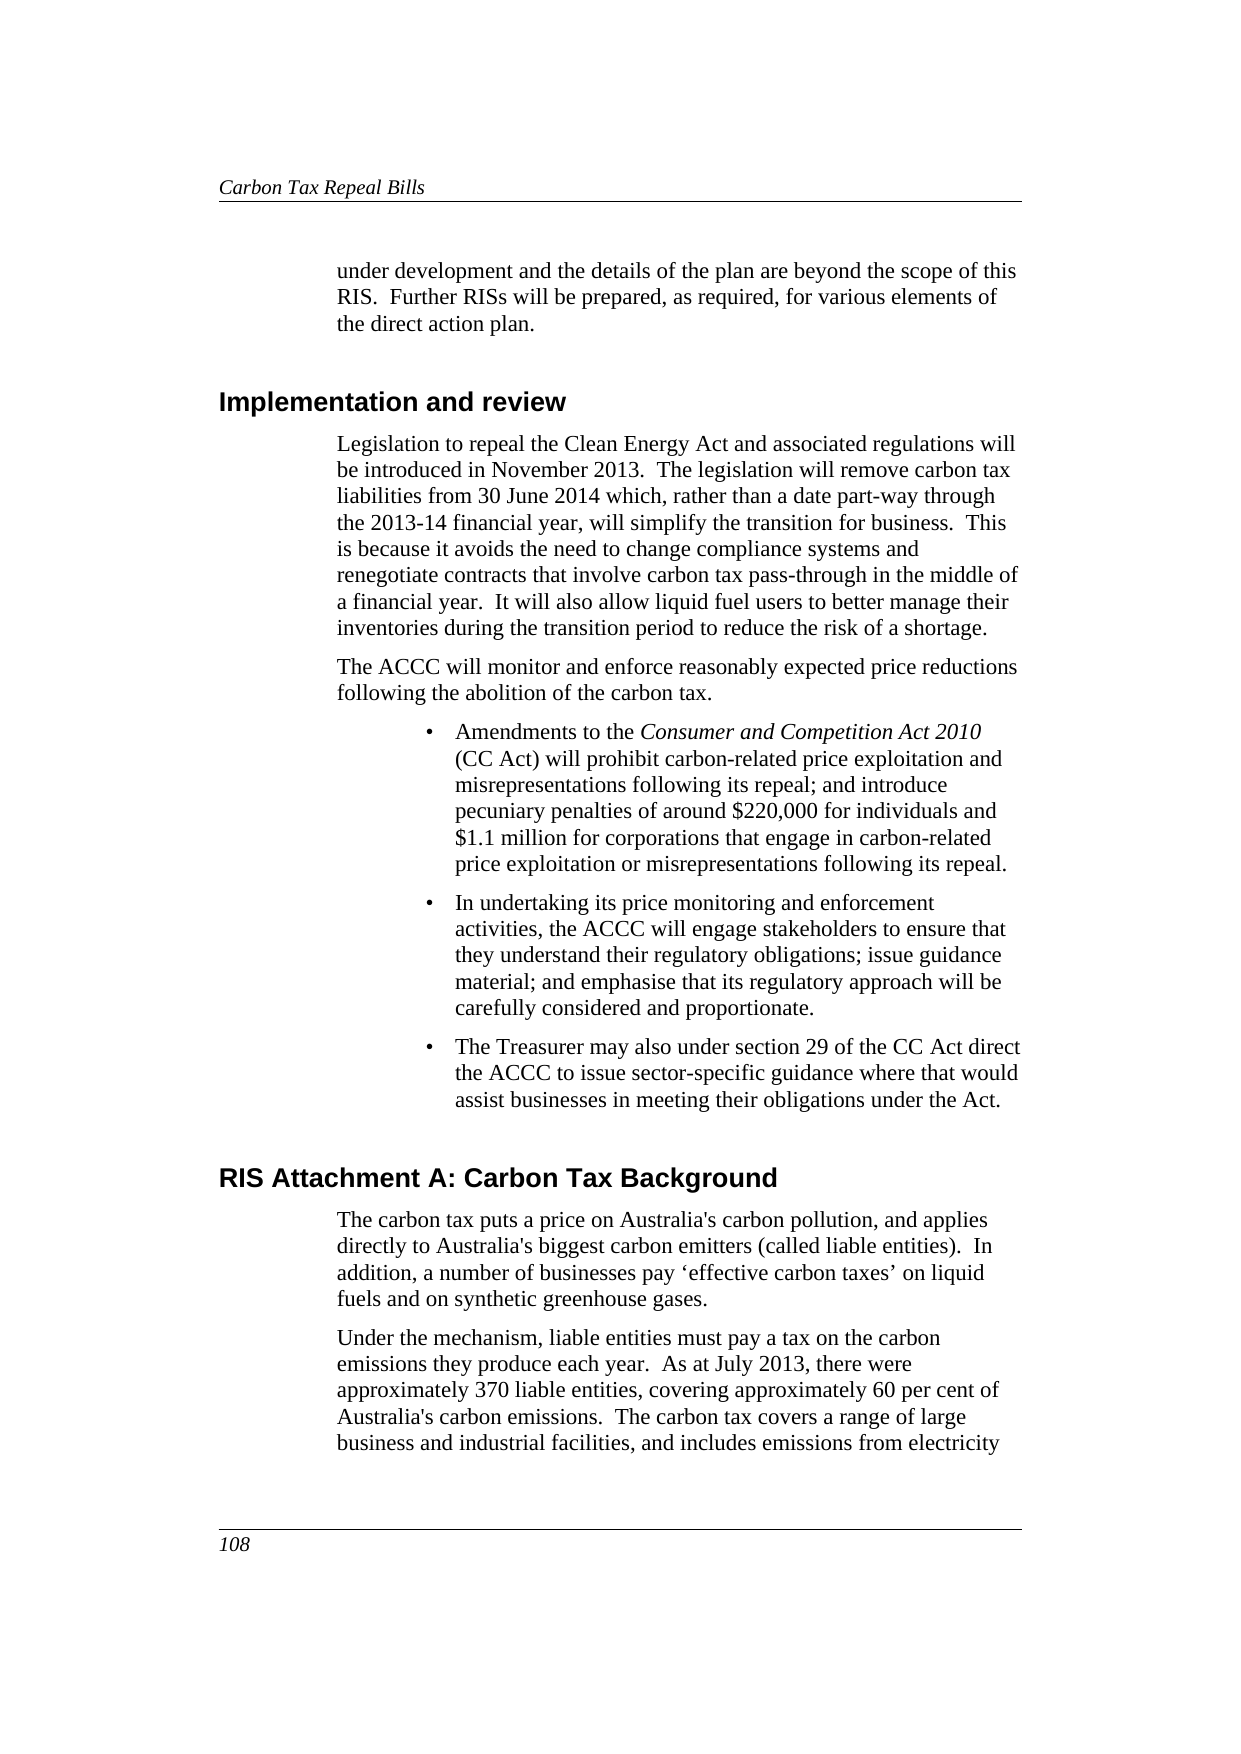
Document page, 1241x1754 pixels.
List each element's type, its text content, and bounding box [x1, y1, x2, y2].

text Amendments to the Consumer and Competition Act 2010 (CC Act) will prohibit carbon-related price exploitation and misrepresentations following its repeal; and introduce pecuniary penalties of around $220,000 for individuals and $1.1 million for corporations that engage in carbon-related price exploitation or misrepresentations following its repeal. [425, 718, 1022, 876]
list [337, 1324, 1022, 1456]
list Legislation to repeal the Clean Energy Act and associated regulations will be introduced in November 2013. The legislation will remove carbon tax liabilities from 30 June 2014 which, rather than a date part-way through the 2013-14 financial year, will simplify the transition for business. This is because it avoids the need to change compliance systems and renegotiate contracts that involve carbon tax pass-through in the middle of a financial year. It will also allow liquid fuel users to better manage their inventories during the transition period to reduce the risk of a shortage. [337, 430, 1022, 641]
subtitle RIS Attachment A: Carbon Tax Background [218, 1162, 1022, 1193]
subtitle Implementation and review [218, 386, 1022, 417]
text In undertaking its price monitoring and enforcement activities, the ACCC will engage stakeholders to ensure that they understand their regulatory obligations; issue guidance material; and emphasise that its regulatory approach will be carefully considered and proportionate. [425, 889, 1022, 1021]
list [337, 257, 1022, 336]
text The Treasurer may also under section 29 of the CC Act direct the ACCC to issue sector-specific guidance where that would assist businesses in meeting their obligations under the Act. [425, 1033, 1022, 1112]
list The ACCC will monitor and enforce reasonably expected price reductions following the abolition of the carbon tax. [337, 653, 1022, 706]
list The carbon tax puts a price on Australia's carbon pollution, and applies directly to Australia's biggest carbon emitters (called liable entities). In addition, a number of businesses pay ‘effective carbon taxes’ on liquid fuels and on synthetic greenhouse gases. [337, 1206, 1022, 1311]
